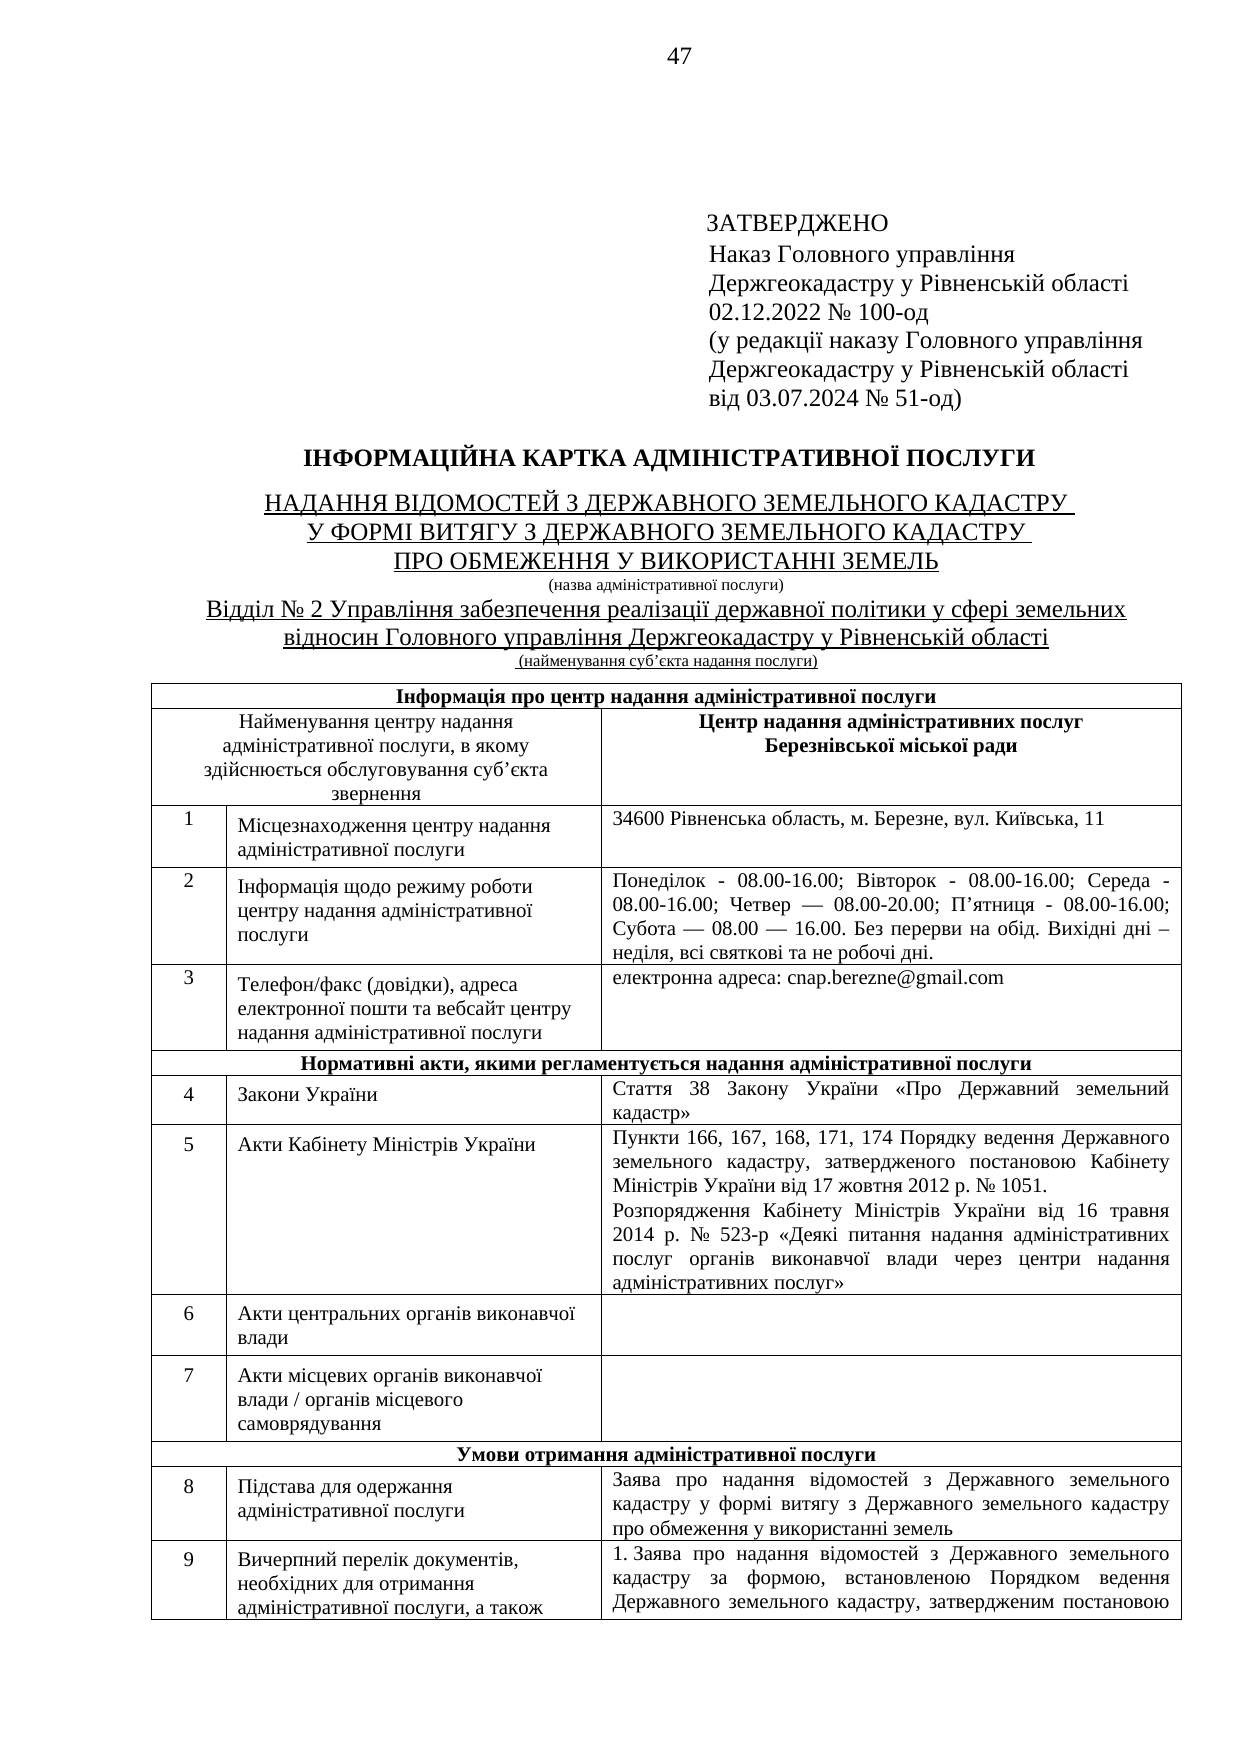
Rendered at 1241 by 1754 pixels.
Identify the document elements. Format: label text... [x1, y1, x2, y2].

table_cell Акти місцевих органів виконавчої влади / органів місцевого самоврядування [227, 1356, 601, 1441]
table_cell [602, 1541, 1181, 1619]
table_cell Стаття 38 Закону України «Про Державний земельний кадастр» [602, 1076, 1181, 1124]
table_cell 1 [152, 806, 226, 867]
table_cell Інформація про центр надання адміністративної послуги [152, 684, 1181, 708]
table_cell Акти Кабінету Міністрів України [227, 1125, 601, 1294]
table_cell Акти центральних органів виконавчої влади [227, 1295, 601, 1355]
table_cell (назва адміністративної послуги) Відділ № 2 Управління забезпечення реалізації державної політики у сфері земельних відносин Головного управління Держгеокадастру у Рівненській області (найменування суб’єкта надання послуги) [151, 575, 1181, 683]
table_cell Підстава для одержання адміністративної послуги [227, 1467, 601, 1539]
table_cell Нормативні акти, якими регламентується надання адміністративної послуги [152, 1051, 1181, 1075]
text (у редакції наказу Головного управління Держгеокадастру у Рівненській області [709, 326, 1181, 383]
table_cell НАДАННЯ ВІДОМОСТЕЙ З ДЕРЖАВНОГО ЗЕМЕЛЬНОГО КАДАСТРУ У ФОРМІ ВИТЯГУ З ДЕРЖАВНОГО ЗЕМЕЛЬНОГО КАДАСТРУ ПРО ОБМЕЖЕННЯ У ВИКОРИСТАННІ ЗЕМЕЛЬ [151, 472, 1181, 574]
table_cell Місцезнаходження центру надання адміністративної послуги [227, 806, 601, 867]
table_cell [602, 1356, 1181, 1441]
table_cell Умови отримання адміністративної послуги [152, 1442, 1181, 1466]
table_cell Заява про надання відомостей з Державного земельного кадастру у формі витягу з Державного земельного кадастру про обмеження у використанні земель [602, 1467, 1181, 1539]
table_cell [227, 1541, 601, 1619]
table_cell 3 [152, 965, 226, 1050]
table_cell Пункти 166, 167, 168, 171, 174 Порядку ведення Державного земельного кадастру, затвердженого постановою Кабінету Міністрів України від 17 жовтня 2012 р. № 1051. Розпорядження Кабінету Міністрів України від 16 травня 2014 р. № 523-р «Деякі питання надання адміністративних послуг органів виконавчої влади через центри надання адміністративних послуг» [602, 1125, 1181, 1294]
table_cell 34600 Рівненська область, м. Березне, вул. Київська, 11 [602, 806, 1181, 867]
table_cell Понеділок - 08.00-16.00; Вівторок - 08.00-16.00; Середа - 08.00-16.00; Четвер — 08.00-20.00; П’ятниця - 08.00-16.00; Субота — 08.00 — 16.00. Без перерви на обід. Вихідні дні – неділя, всі святкові та не робочі дні. [602, 868, 1181, 964]
table_cell Найменування центру надання адміністративної послуги, в якому здійснюється обслуговування суб’єкта звернення [152, 709, 601, 805]
table_header ІНФОРМАЦІЙНА КАРТКА АДМІНІСТРАТИВНОЇ ПОСЛУГИ [151, 414, 1181, 472]
table_cell [602, 1295, 1181, 1355]
table_cell Телефон/факс (довідки), адреса електронної пошти та вебсайт центру надання адміністративної послуги [227, 965, 601, 1050]
table_cell 2 [152, 868, 226, 964]
table_cell 6 [152, 1295, 226, 1355]
table_cell Центр надання адміністративних послуг Березнівської міської ради [602, 709, 1181, 805]
table_cell 5 [152, 1125, 226, 1294]
text від 03.07.2024 № 51-од) [177, 383, 1181, 412]
table_cell Закони України [227, 1076, 601, 1124]
text 02.12.2022 № 100-од [709, 297, 1181, 326]
table_cell Інформація щодо режиму роботи центру надання адміністративної послуги [227, 868, 601, 964]
text Наказ Головного управління Держгеокадастру у Рівненській області [709, 239, 1181, 297]
table_cell 8 [152, 1467, 226, 1539]
table_cell електронна адреса: cnap.berezne@gmail.com [602, 965, 1181, 1050]
table_cell 4 [152, 1076, 226, 1124]
table_cell 7 [152, 1356, 226, 1441]
text ЗАТВЕРДЖЕНО [177, 208, 1181, 237]
table_cell 9 [152, 1541, 226, 1619]
